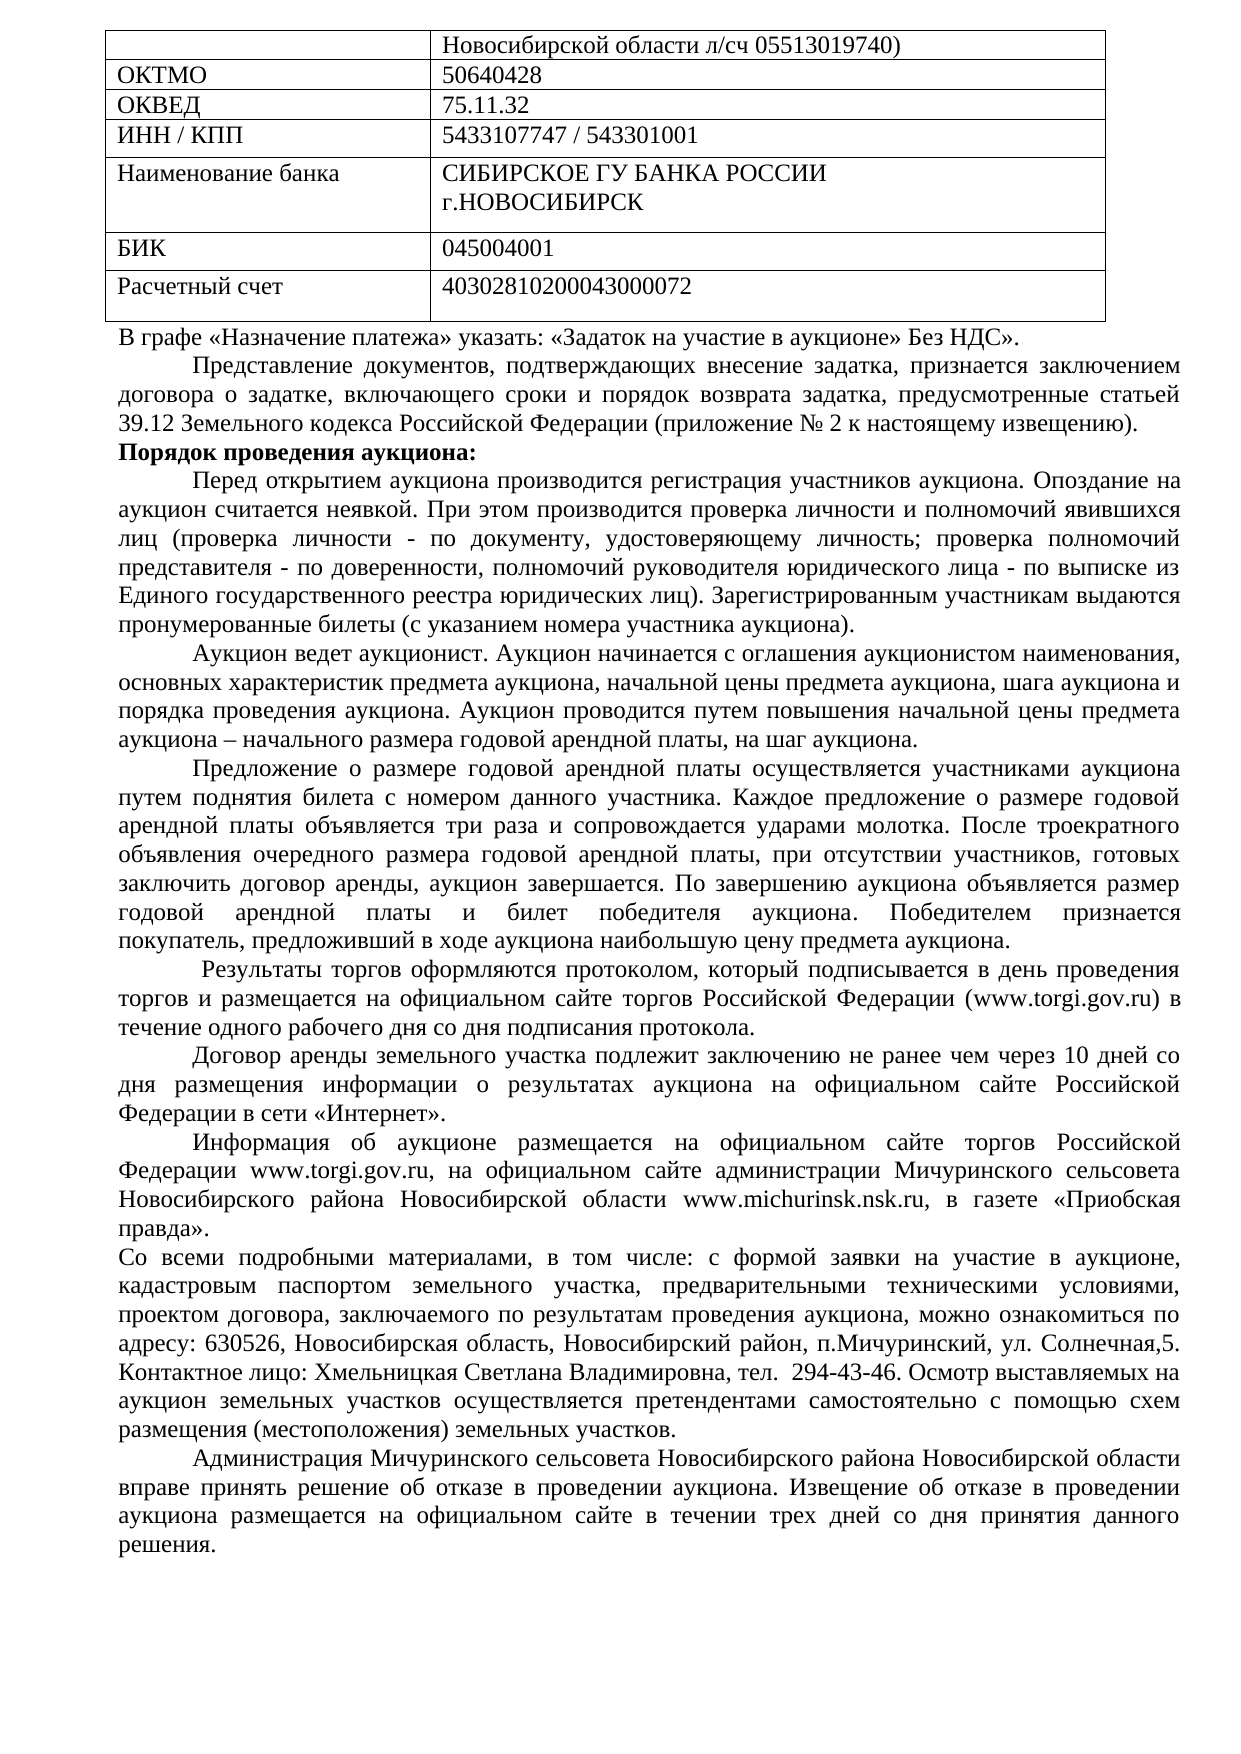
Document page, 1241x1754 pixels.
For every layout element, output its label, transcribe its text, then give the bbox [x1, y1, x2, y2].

table_cell 045004001 [431, 233, 1105, 270]
table_cell 40302810200043000072 [431, 271, 1105, 321]
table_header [431, 31, 1105, 59]
table_cell 75.11.32 [431, 90, 1105, 119]
text Договор аренды земельного участка подлежит заключению не ранее чем через 10 дней со дня размещения информации о результатах аукциона на официальном сайте Российской Федерации в сети «Интернет». [118, 1040, 1181, 1127]
table_cell СИБИРСКОЕ ГУ БАНКА РОССИИ г.НОВОСИБИРСК [431, 158, 1105, 232]
table_cell ОКВЕД [106, 90, 430, 119]
table_cell 50640428 [431, 60, 1105, 89]
text Предложение о размере годовой арендной платы осуществляется участниками аукциона путем поднятия билета с номером данного участника. Каждое предложение о размере годовой арендной платы объявляется три раза и сопровождается ударами молотка. После троекратного объявления очередного размера годовой арендной платы, при отсутствии участников, готовых заключить договор аренды, аукцион завершается. По завершению аукциона объявляется размер годовой арендной платы и билет победителя аукциона. Победителем признается покупатель, предложивший в ходе аукциона наибольшую цену предмета аукциона. [118, 753, 1181, 954]
text Администрация Мичуринского сельсовета Новосибирского района Новосибирской области вправе принять решение об отказе в проведении аукциона. Извещение об отказе в проведении аукциона размещается на официальном сайте в течении трех дней со дня принятия данного решения. [118, 1443, 1181, 1558]
text Порядок проведения аукциона: [118, 437, 1183, 465]
text Со всеми подробными материалами, в том числе: с формой заявки на участие в аукционе, кадастровым паспортом земельного участка, предварительными техническими условиями, проектом договора, заключаемого по результатам проведения аукциона, можно ознакомиться по адресу: 630526, Новосибирская область, Новосибирский район, п.Мичуринский, ул. Солнечная,5. Контактное лицо: Хмельницкая Светлана Владимировна, тел. 294-43-46. Осмотр выставляемых на аукцион земельных участков осуществляется претендентами самостоятельно с помощью схем размещения (местоположения) земельных участков. [118, 1242, 1181, 1443]
table_cell Расчетный счет [106, 271, 430, 321]
text Информация об аукционе размещается на официальном сайте торгов Российской Федерации www.torgi.gov.ru, на официальном сайте администрации Мичуринского сельсовета Новосибирского района Новосибирской области www.michurinsk.nsk.ru, в газете «Приобская правда». [118, 1127, 1181, 1242]
table_cell ОКТМО [106, 60, 430, 89]
text Аукцион ведет аукционист. Аукцион начинается с оглашения аукционистом наименования, основных характеристик предмета аукциона, начальной цены предмета аукциона, шага аукциона и порядка проведения аукциона. Аукцион проводится путем повышения начальной цены предмета аукциона – начального размера годовой арендной платы, на шаг аукциона. [118, 638, 1181, 753]
table_cell ИНН / КПП [106, 120, 430, 157]
text Результаты торгов оформляются протоколом, который подписывается в день проведения торгов и размещается на официальном сайте торгов Российской Федерации (www.torgi.gov.ru) в течение одного рабочего дня со дня подписания протокола. [118, 954, 1181, 1040]
table_cell 5433107747 / 543301001 [431, 120, 1105, 157]
table_cell БИК [106, 233, 430, 270]
text Перед открытием аукциона производится регистрация участников аукциона. Опоздание на аукцион считается неявкой. При этом производится проверка личности и полномочий явившихся лиц (проверка личности - по документу, удостоверяющему личность; проверка полномочий представителя - по доверенности, полномочий руководителя юридического лица - по выписке из Единого государственного реестра юридических лиц). Зарегистрированным участникам выдаются пронумерованные билеты (с указанием номера участника аукциона). [118, 465, 1181, 638]
text В графе «Назначение платежа» указать: «Задаток на участие в аукционе» Без НДС». [118, 322, 1181, 350]
text Представление документов, подтверждающих внесение задатка, признается заключением договора о задатке, включающего сроки и порядок возврата задатка, предусмотренные статьей 39.12 Земельного кодекса Российской Федерации (приложение № 2 к настоящему извещению). [118, 350, 1181, 437]
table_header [106, 31, 430, 59]
table_cell Наименование банка [106, 158, 430, 232]
